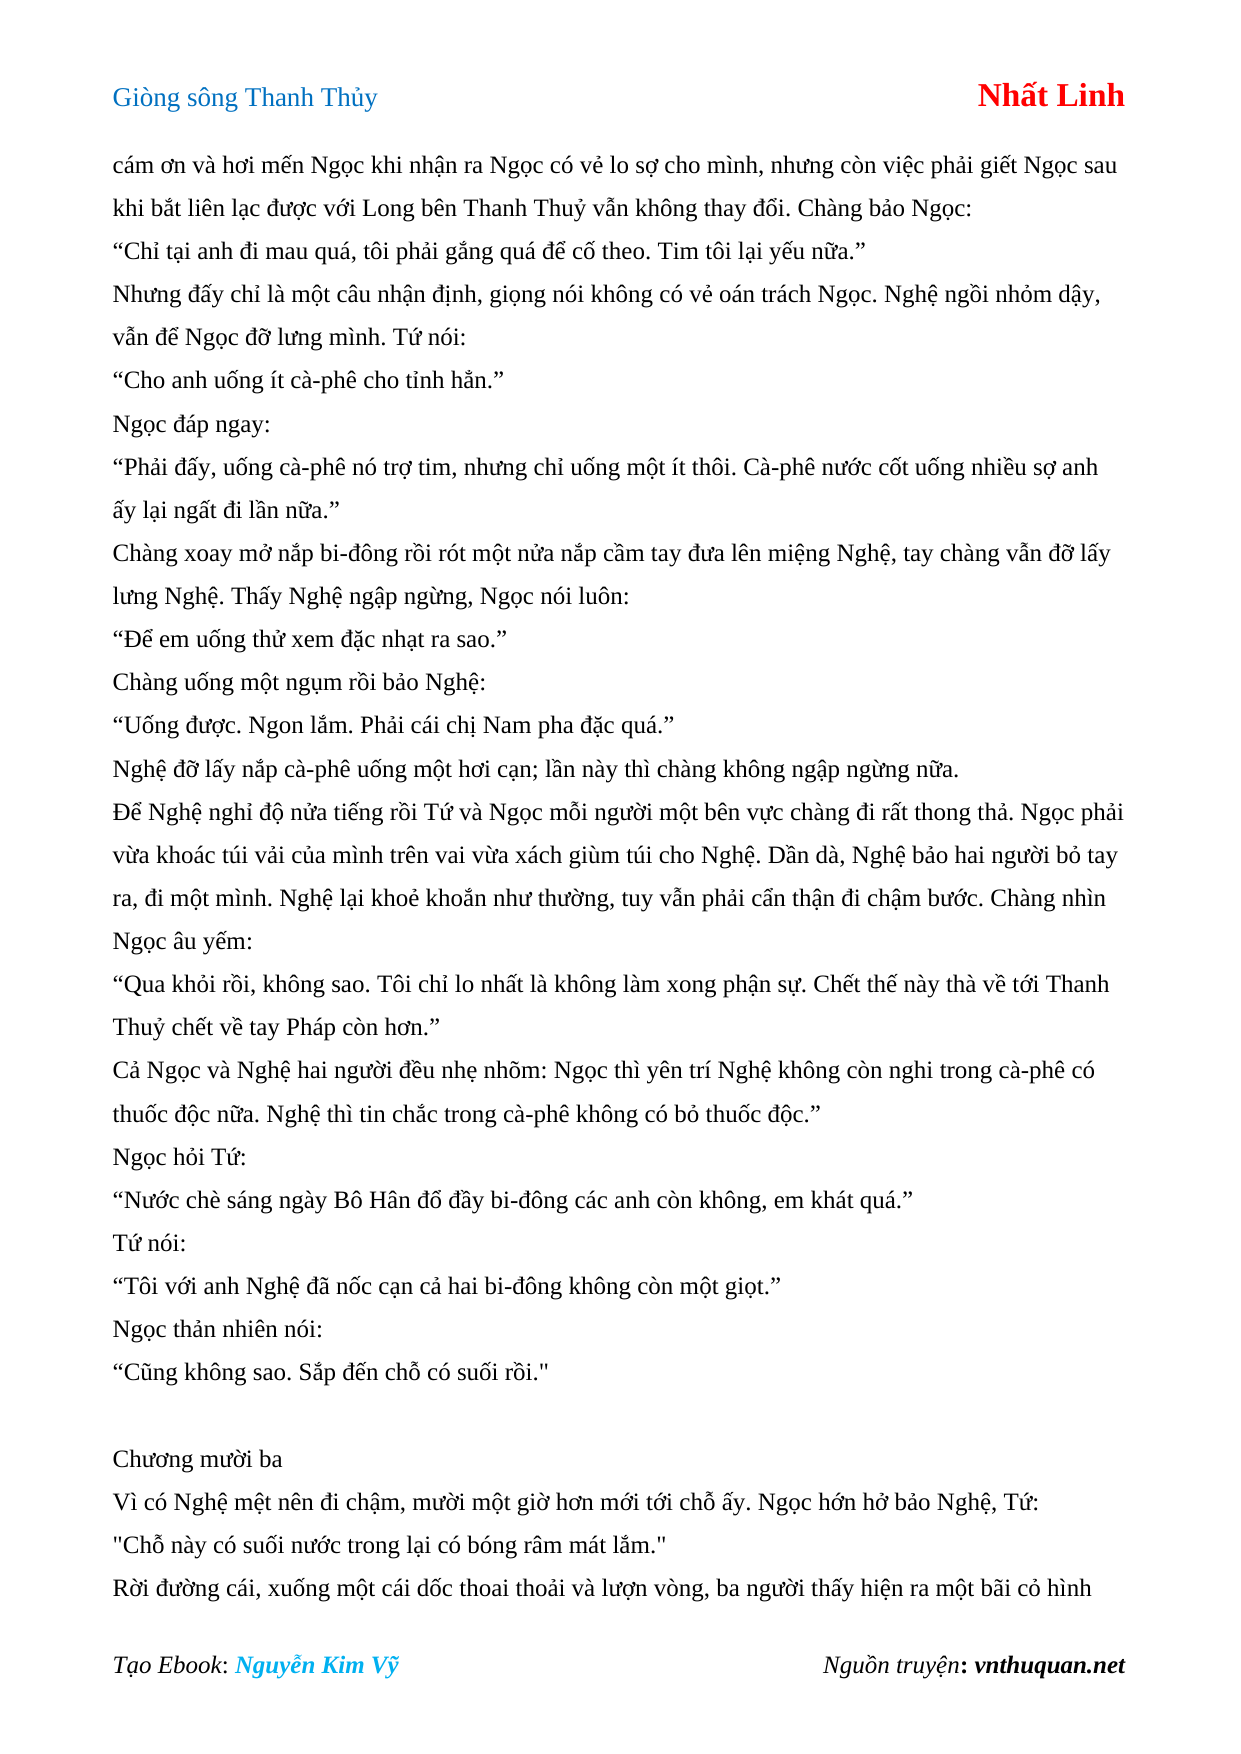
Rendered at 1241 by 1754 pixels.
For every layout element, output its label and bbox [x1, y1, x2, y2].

text [112, 150, 1128, 1602]
